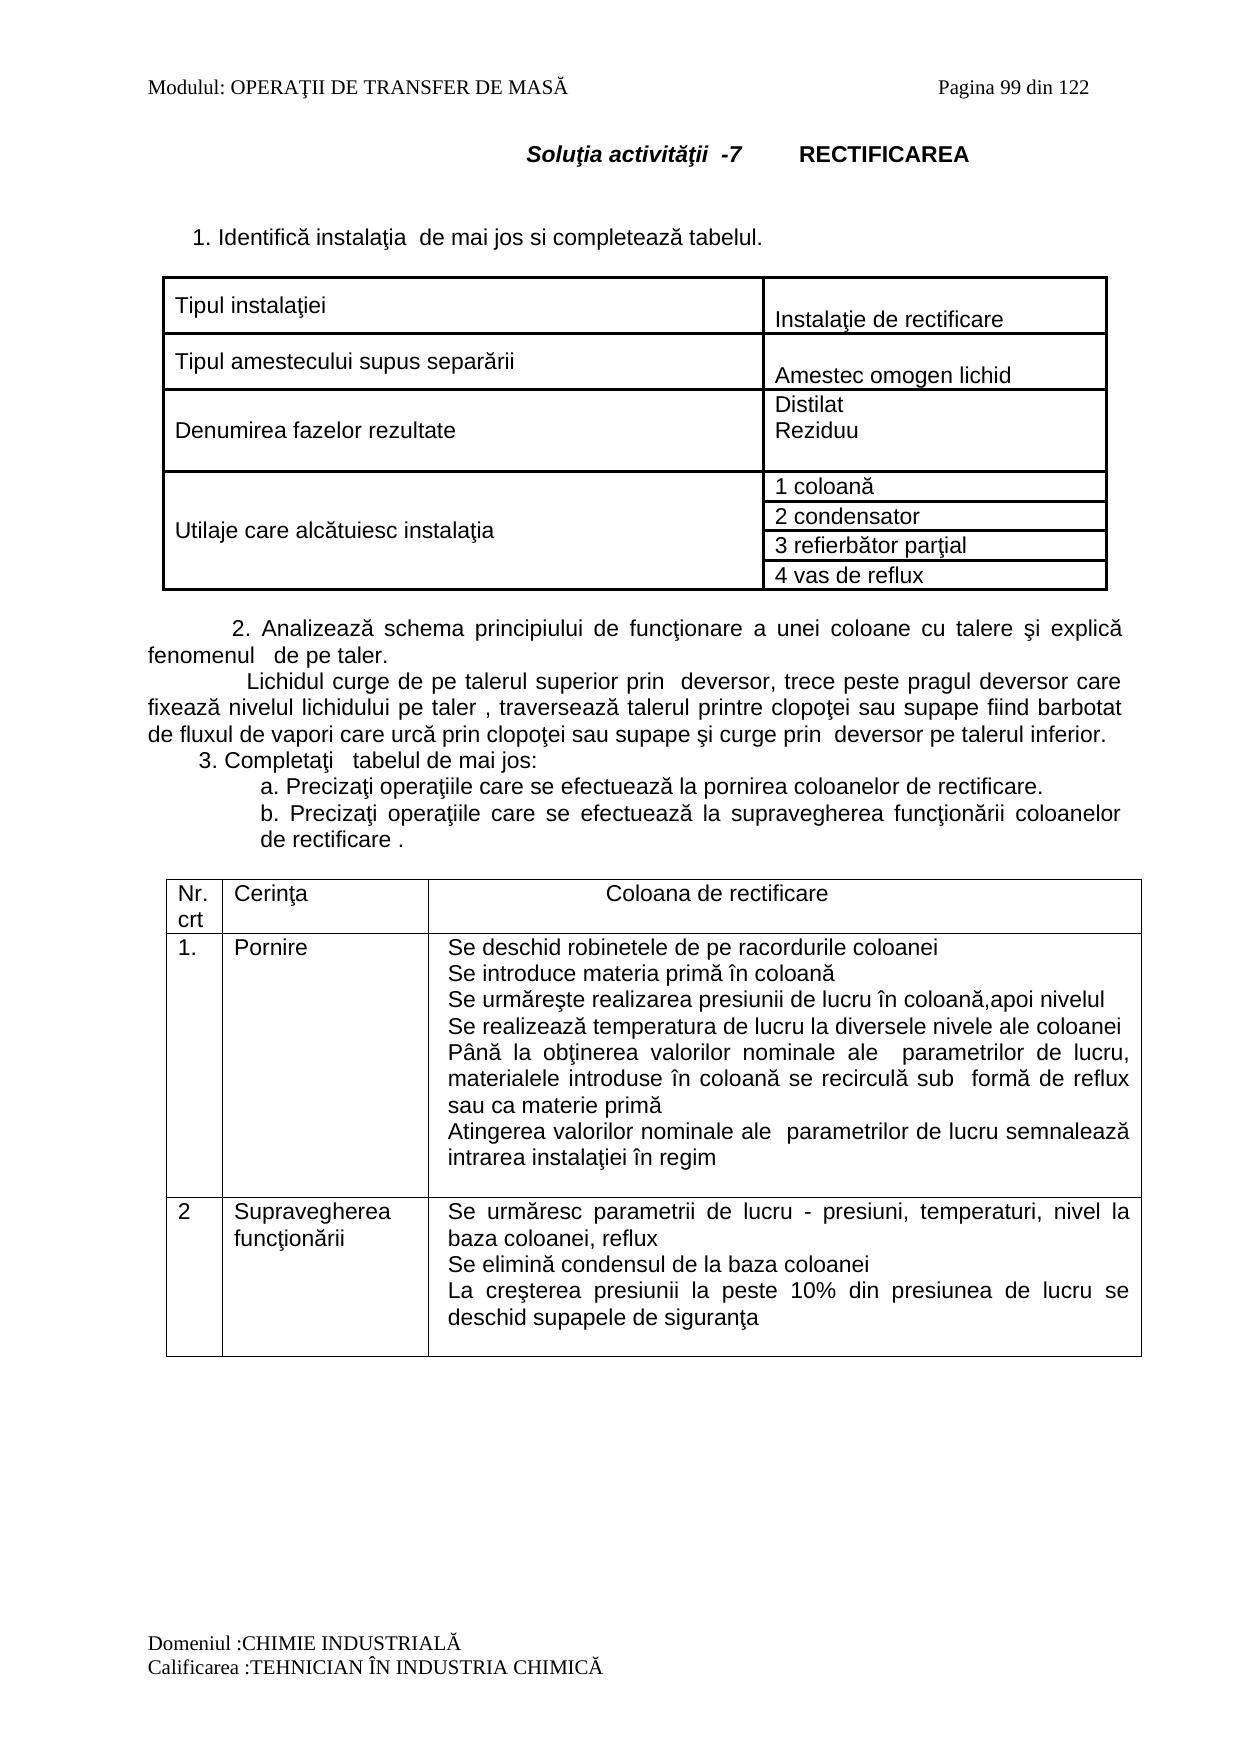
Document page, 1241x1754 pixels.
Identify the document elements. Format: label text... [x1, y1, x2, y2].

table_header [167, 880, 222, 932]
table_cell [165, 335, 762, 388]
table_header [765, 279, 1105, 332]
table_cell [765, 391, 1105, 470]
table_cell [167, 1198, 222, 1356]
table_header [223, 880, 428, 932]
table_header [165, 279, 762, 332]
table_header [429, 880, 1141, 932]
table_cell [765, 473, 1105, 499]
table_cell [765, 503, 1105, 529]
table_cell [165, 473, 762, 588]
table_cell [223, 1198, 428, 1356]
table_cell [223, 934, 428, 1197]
text a. Precizaţi operaţiile care se efectuează la pornirea coloanelor de rectificare. [260, 773, 1122, 800]
text 3. Completaţi tabelul de mai jos: [148, 747, 1122, 773]
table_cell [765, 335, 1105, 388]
text 2. Analizează schema principiului de funcţionare a unei coloane cu talere şi explică fenomenul de pe taler. [148, 615, 1123, 668]
text 1. Identifică instalaţia de mai jos si completează tabelul. [148, 223, 1123, 250]
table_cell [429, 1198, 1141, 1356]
text Lichidul curge de pe talerul superior prin deversor, trece peste pragul deversor care fixează nivelul lichidului pe taler , traversează talerul printre clopoţei sau supape fiind barbotat de fluxul de vapori care urcă prin clopoţei sau supape şi curge prin deversor pe talerul inferior. [148, 668, 1123, 747]
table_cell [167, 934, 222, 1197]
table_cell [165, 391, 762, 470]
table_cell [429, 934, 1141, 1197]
text b. Precizaţi operaţiile care se efectuează la supravegherea funcţionării coloanelor de rectificare . [260, 800, 1122, 852]
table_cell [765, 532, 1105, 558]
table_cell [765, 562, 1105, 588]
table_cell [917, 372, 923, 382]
